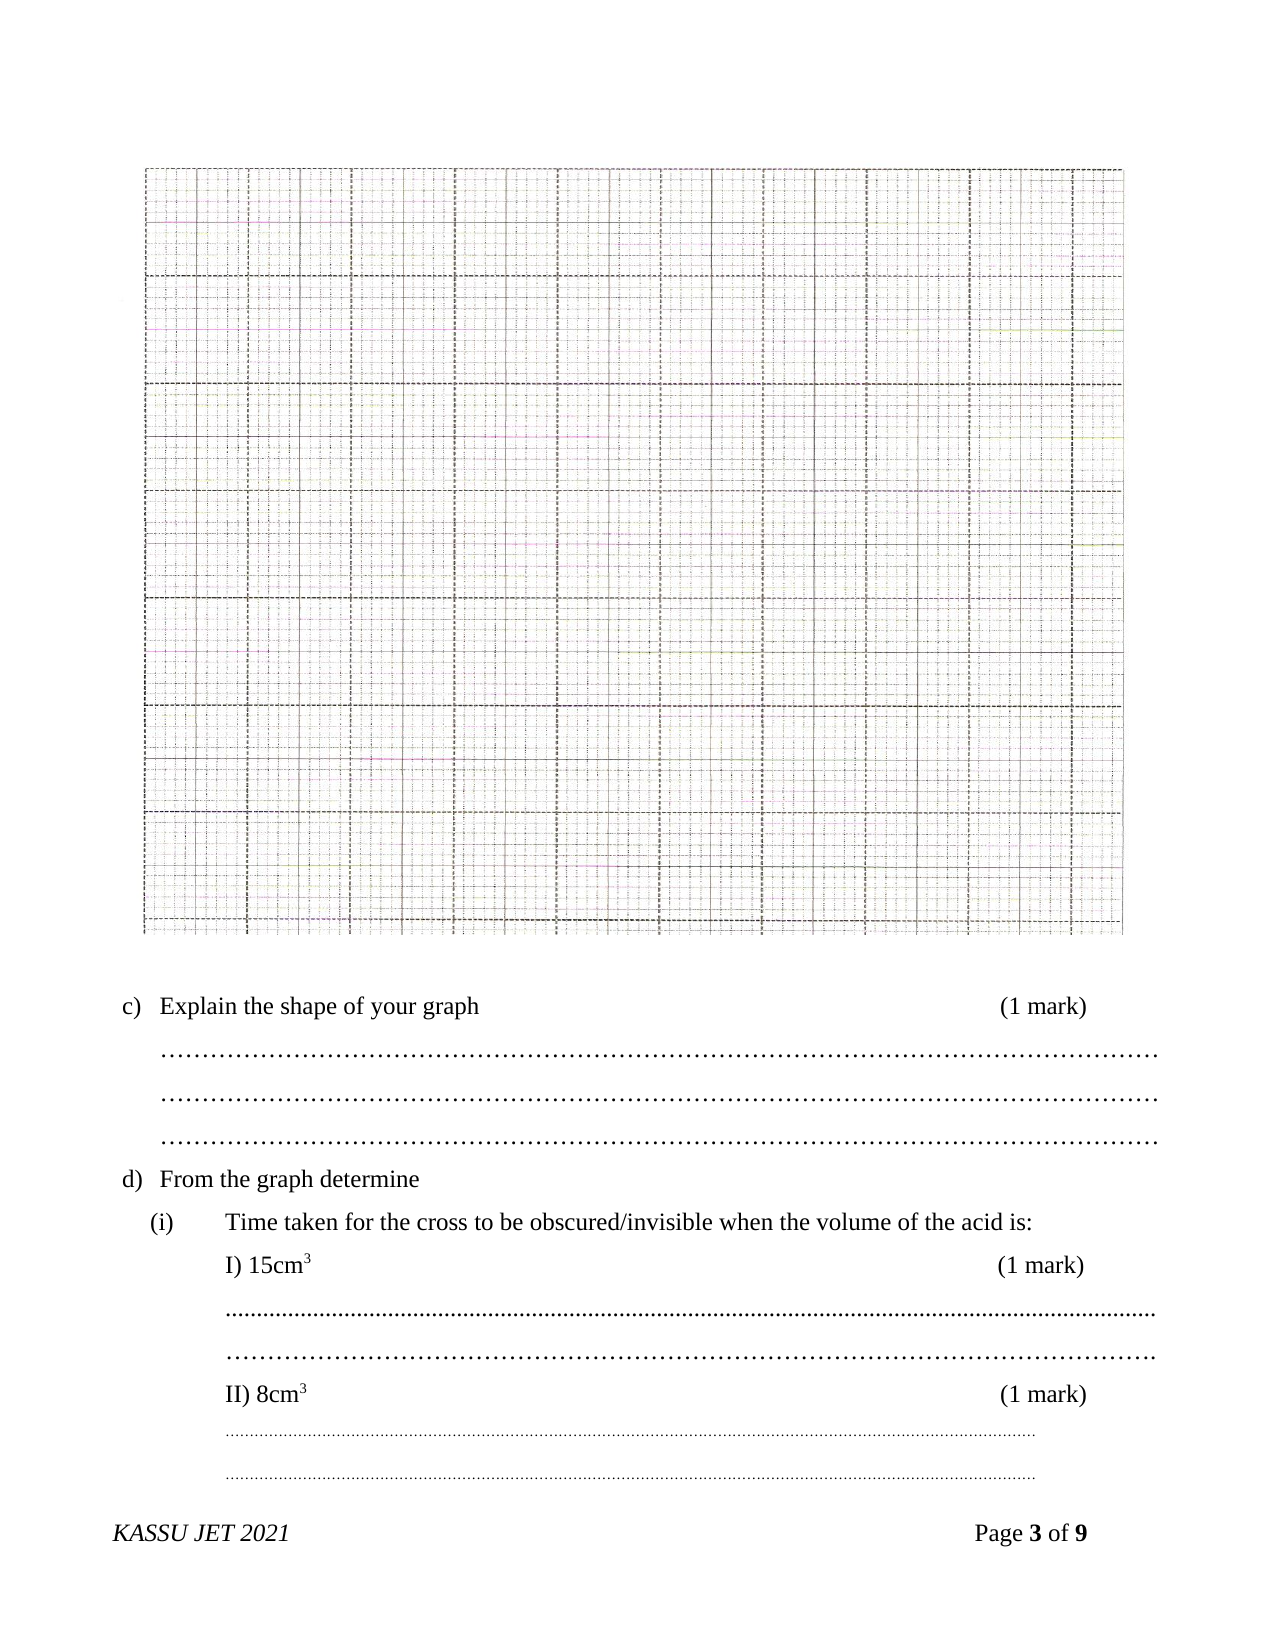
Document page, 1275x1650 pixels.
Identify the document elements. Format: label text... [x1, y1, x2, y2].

text …………………………………………………………………………………………………………………………………………………… [150, 1423, 1162, 1451]
list Time taken for the cross to be obscured/invisible when the volume of the acid is: [150, 1207, 1162, 1236]
text …………………………………………………………………………………………………. [187, 1336, 1162, 1365]
text II) 8cm3 (1 mark) [150, 1379, 1162, 1408]
list Explain the shape of your graph (1 mark) [122, 991, 1162, 1020]
picture [112, 150, 1151, 935]
list ……………………………………………………………………………………………………………………………………………………………………………………………………………………………………………………………………………………………………………………………… [159, 1034, 1162, 1149]
list From the graph determine [122, 1164, 1162, 1193]
text ..................................................................................................................................................... [187, 1293, 1162, 1322]
text …………………………………………………………………………………………………………………………………………………… [150, 1466, 1162, 1494]
text I) 15cm3 (1 mark) [187, 1250, 1162, 1279]
